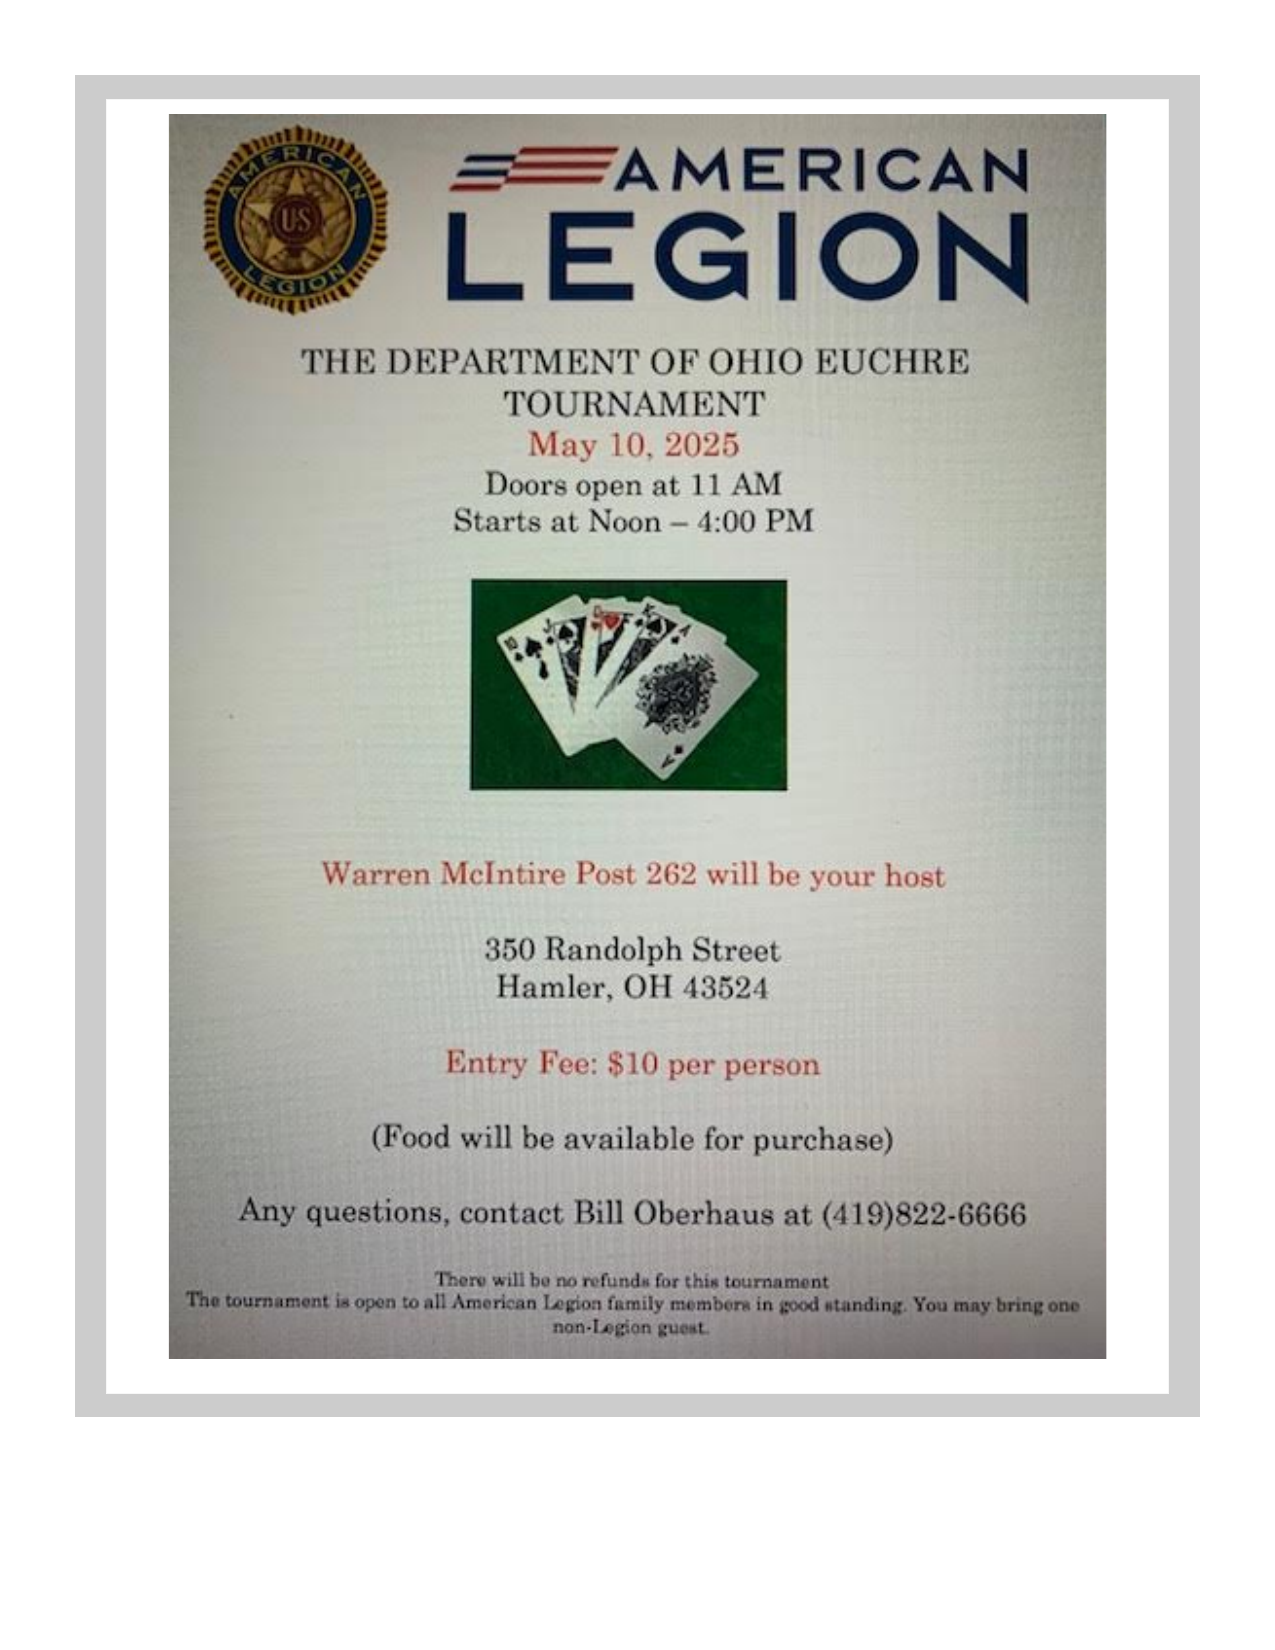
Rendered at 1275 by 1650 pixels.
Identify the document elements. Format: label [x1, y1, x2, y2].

table_header [75, 75, 1200, 1417]
picture [168, 114, 1107, 1359]
